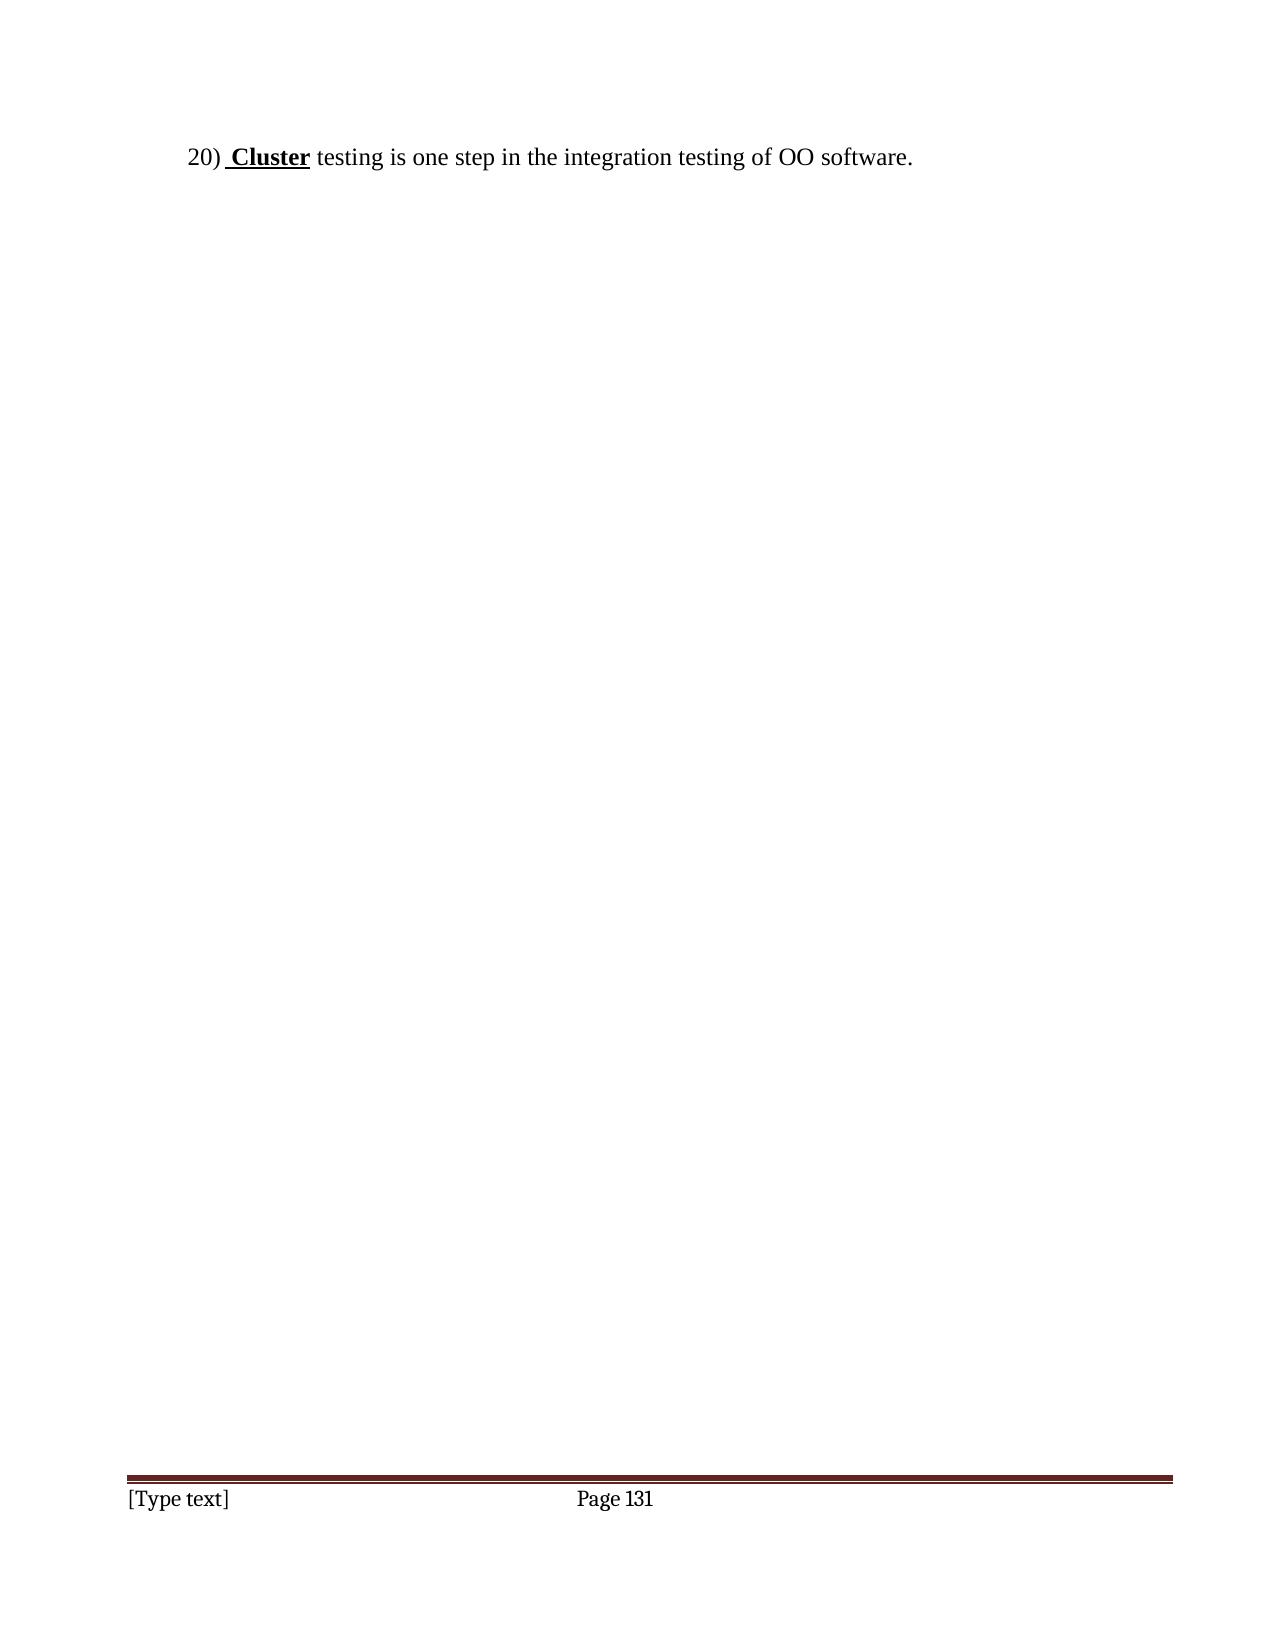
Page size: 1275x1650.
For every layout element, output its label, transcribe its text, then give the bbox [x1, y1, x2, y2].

list Cluster testing is one step in the integration testing of OO software. [187, 142, 1173, 170]
